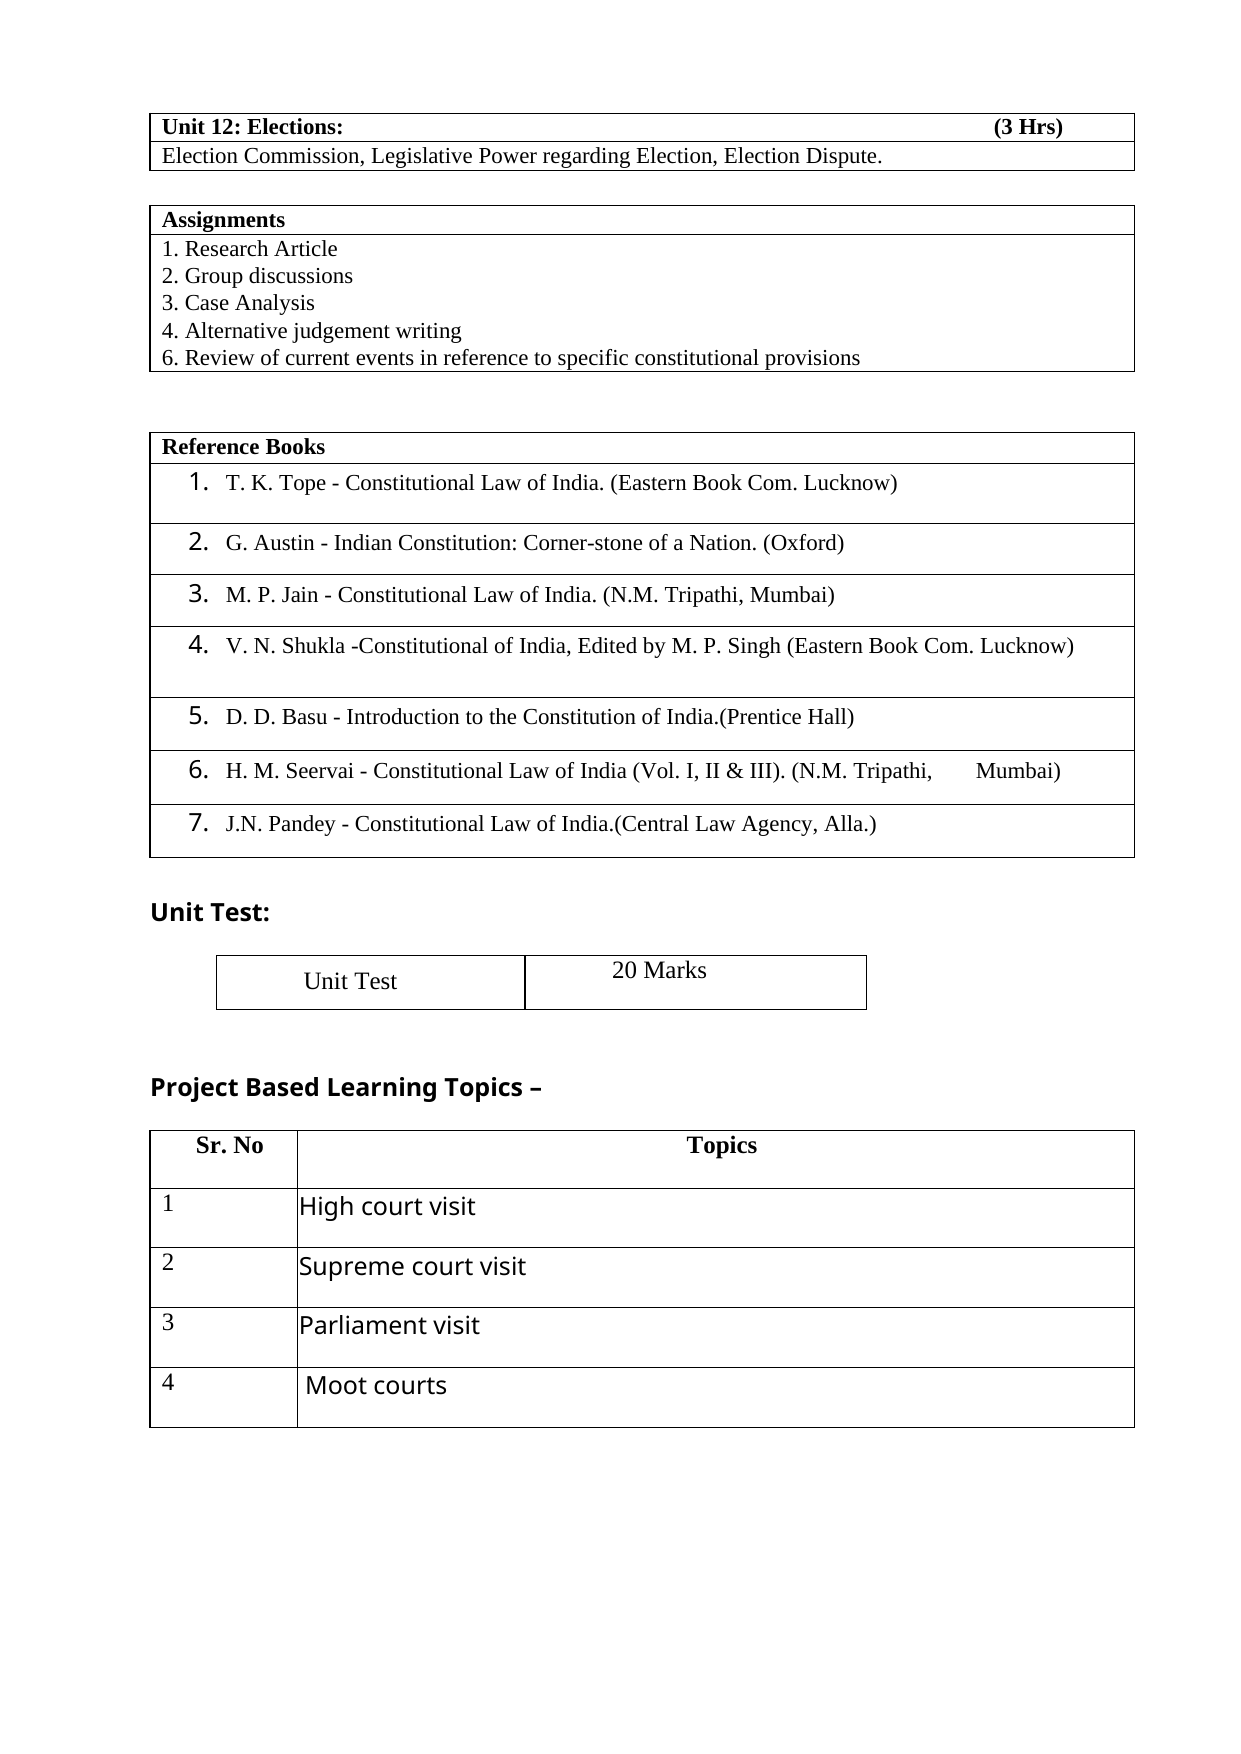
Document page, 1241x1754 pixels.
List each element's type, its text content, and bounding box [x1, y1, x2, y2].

table_header Topics [298, 1131, 1134, 1187]
table_cell 2 [151, 1248, 297, 1307]
table_header Reference Books [151, 433, 1134, 463]
table_cell High court visit [298, 1189, 1134, 1247]
table_cell Supreme court visit [298, 1248, 1134, 1307]
table_cell (3 Hrs) [723, 114, 1134, 141]
table_cell J.N. Pandey - Constitutional Law of India.(Central Law Agency, Alla.) [151, 805, 1134, 857]
table_cell T. K. Tope - Constitutional Law of India. (Eastern Book Com. Lucknow) [151, 464, 1134, 523]
table_cell V. N. Shukla -Constitutional of India, Edited by M. P. Singh (Eastern Book Com. Lucknow) [151, 627, 1134, 697]
table_cell 4 [151, 1368, 297, 1427]
table_cell G. Austin - Indian Constitution: Corner-stone of a Nation. (Oxford) [151, 524, 1134, 574]
table_cell Parliament visit [298, 1308, 1134, 1367]
table_cell 3 [151, 1308, 297, 1367]
table_cell H. M. Seervai - Constitutional Law of India (Vol. I, II & III). (N.M. Tripathi, Mumbai) [151, 751, 1134, 803]
table_cell D. D. Basu - Introduction to the Constitution of India.(Prentice Hall) [151, 698, 1134, 750]
table_cell 1 [151, 1189, 297, 1247]
table_header Unit Test [217, 956, 524, 1009]
table_cell 1. Research Article 2. Group discussions 3. Case Analysis 4. Alternative judgement writing 6. Review of current events in reference to specific constitutional provisions [151, 235, 1134, 371]
table_header Sr. No [151, 1131, 297, 1187]
text Unit Test: [150, 895, 1090, 929]
text Project Based Learning Topics – [150, 1070, 1090, 1104]
table_cell Unit 12: Elections: [151, 114, 723, 141]
table_header 20 Marks [526, 956, 866, 1009]
table_cell Moot courts [298, 1368, 1134, 1427]
table_header Assignments [151, 206, 1134, 234]
table_cell M. P. Jain - Constitutional Law of India. (N.M. Tripathi, Mumbai) [151, 575, 1134, 626]
table_cell Election Commission, Legislative Power regarding Election, Election Dispute. [151, 142, 1134, 170]
